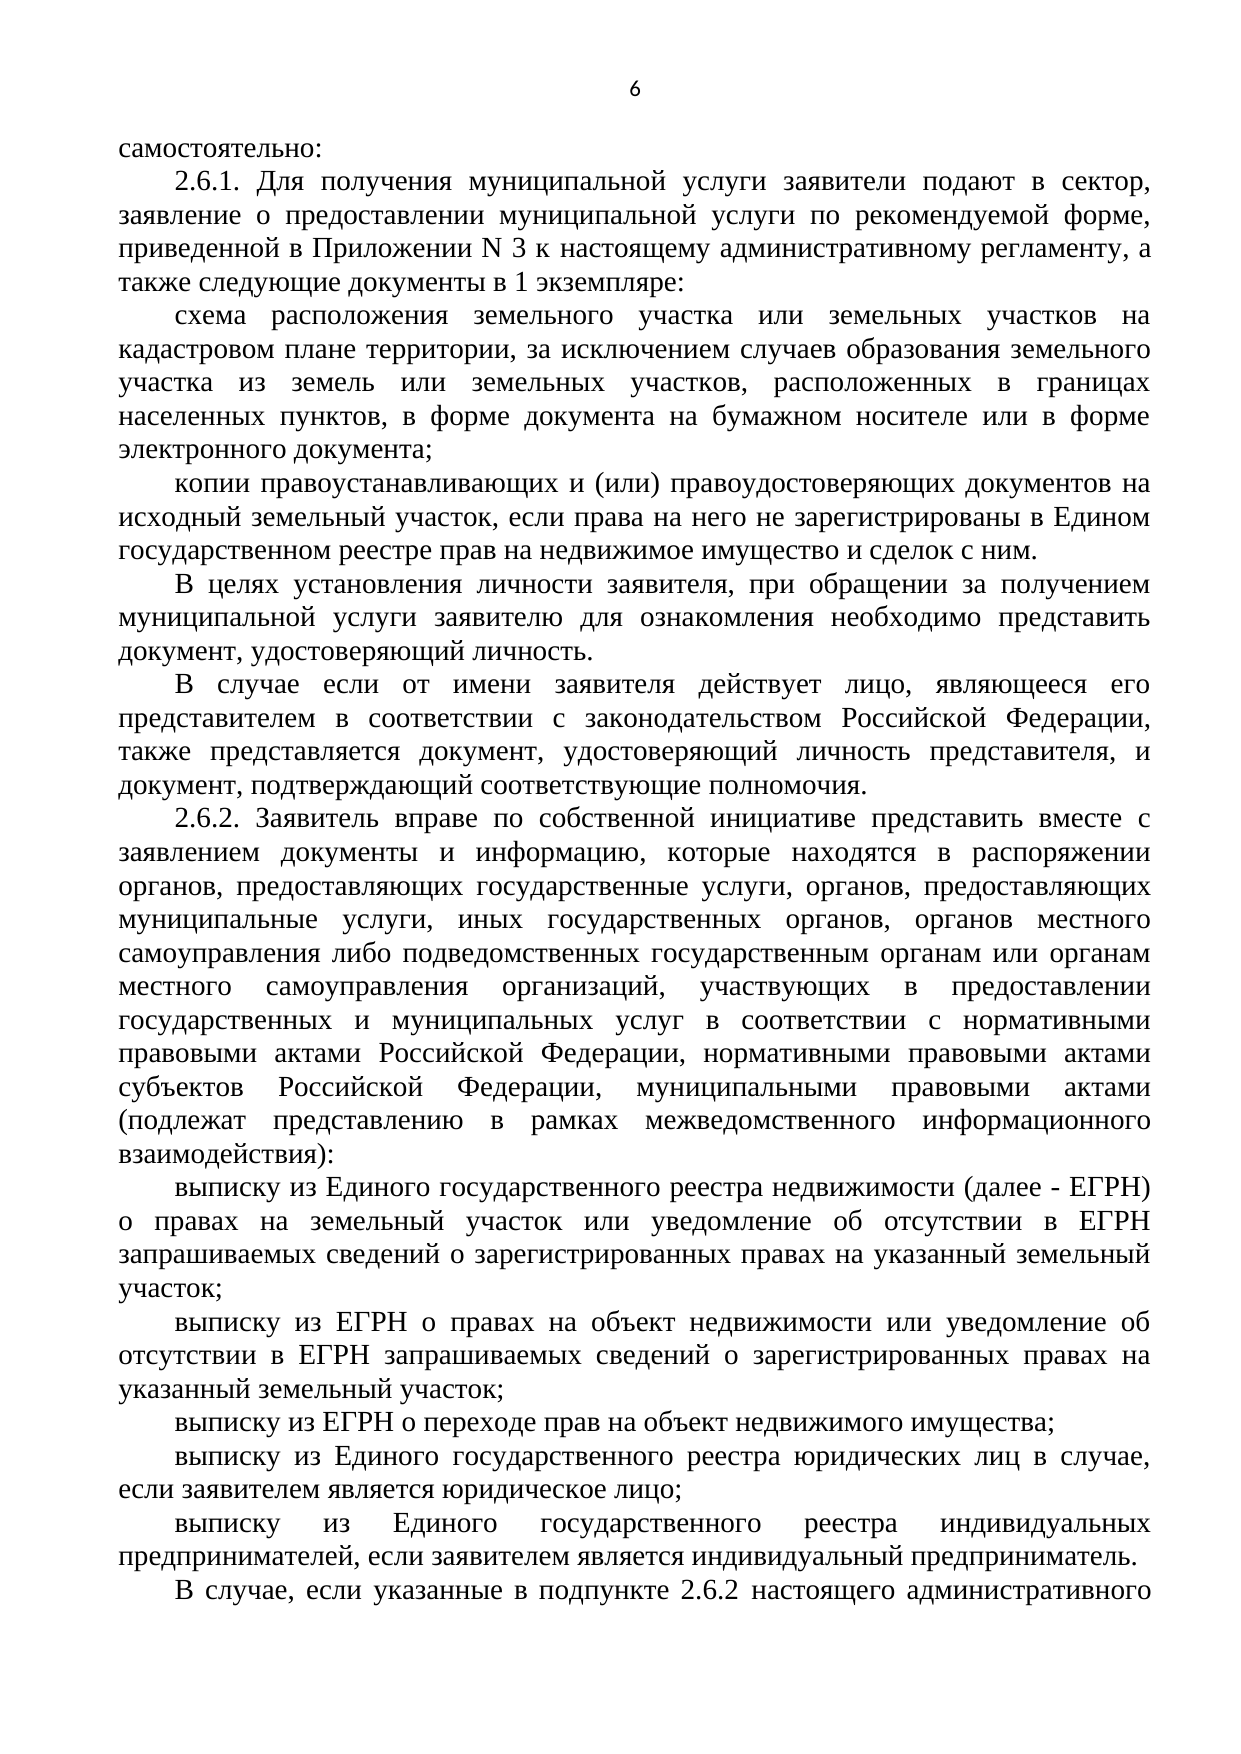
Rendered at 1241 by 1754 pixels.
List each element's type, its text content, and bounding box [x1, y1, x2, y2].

text 2.6.2. Заявитель вправе по собственной инициативе представить вместе с заявлением документы и информацию, которые находятся в распоряжении органов, предоставляющих государственные услуги, органов, предоставляющих муниципальные услуги, иных государственных органов, органов местного самоуправления либо подведомственных государственным органам или органам местного самоуправления организаций, участвующих в предоставлении государственных и муниципальных услуг в соответствии с нормативными правовыми актами Российской Федерации, нормативными правовыми актами субъектов Российской Федерации, муниципальными правовыми актами (подлежат представлению в рамках межведомственного информационного взаимодействия): [118, 801, 1152, 1169]
text выписку из Единого государственного реестра недвижимости (далее - ЕГРН) о правах на земельный участок или уведомление об отсутствии в ЕГРН запрашиваемых сведений о зарегистрированных правах на указанный земельный участок; [118, 1169, 1152, 1304]
text В случае если от имени заявителя действует лицо, являющееся его представителем в соответствии с законодательством Российской Федерации, также представляется документ, удостоверяющий личность представителя, и документ, подтверждающий соответствующие полномочия. [118, 666, 1152, 801]
text 2.6.1. Для получения муниципальной услуги заявители подают в сектор, заявление о предоставлении муниципальной услуги по рекомендуемой форме, приведенной в Приложении N 3 к настоящему административному регламенту, а также следующие документы в 1 экземпляре: [118, 163, 1152, 297]
text выписку из Единого государственного реестра юридических лиц в случае, если заявителем является юридическое лицо; [118, 1438, 1152, 1505]
text выписку из ЕГРН о правах на объект недвижимости или уведомление об отсутствии в ЕГРН запрашиваемых сведений о зарегистрированных правах на указанный земельный участок; [118, 1304, 1152, 1404]
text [118, 1572, 1152, 1606]
text копии правоустанавливающих и (или) правоудостоверяющих документов на исходный земельный участок, если права на него не зарегистрированы в Едином государственном реестре прав на недвижимое имущество и сделок с ним. [118, 465, 1152, 566]
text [118, 130, 1152, 163]
text выписку из ЕГРН о переходе прав на объект недвижимого имущества; [118, 1404, 1152, 1438]
text схема расположения земельного участка или земельных участков на кадастровом плане территории, за исключением случаев образования земельного участка из земель или земельных участков, расположенных в границах населенных пунктов, в форме документа на бумажном носителе или в форме электронного документа; [118, 297, 1152, 465]
text В целях установления личности заявителя, при обращении за получением муниципальной услуги заявителю для ознакомления необходимо представить документ, удостоверяющий личность. [118, 566, 1152, 666]
text выписку из Единого государственного реестра индивидуальных предпринимателей, если заявителем является индивидуальный предприниматель. [118, 1505, 1152, 1572]
